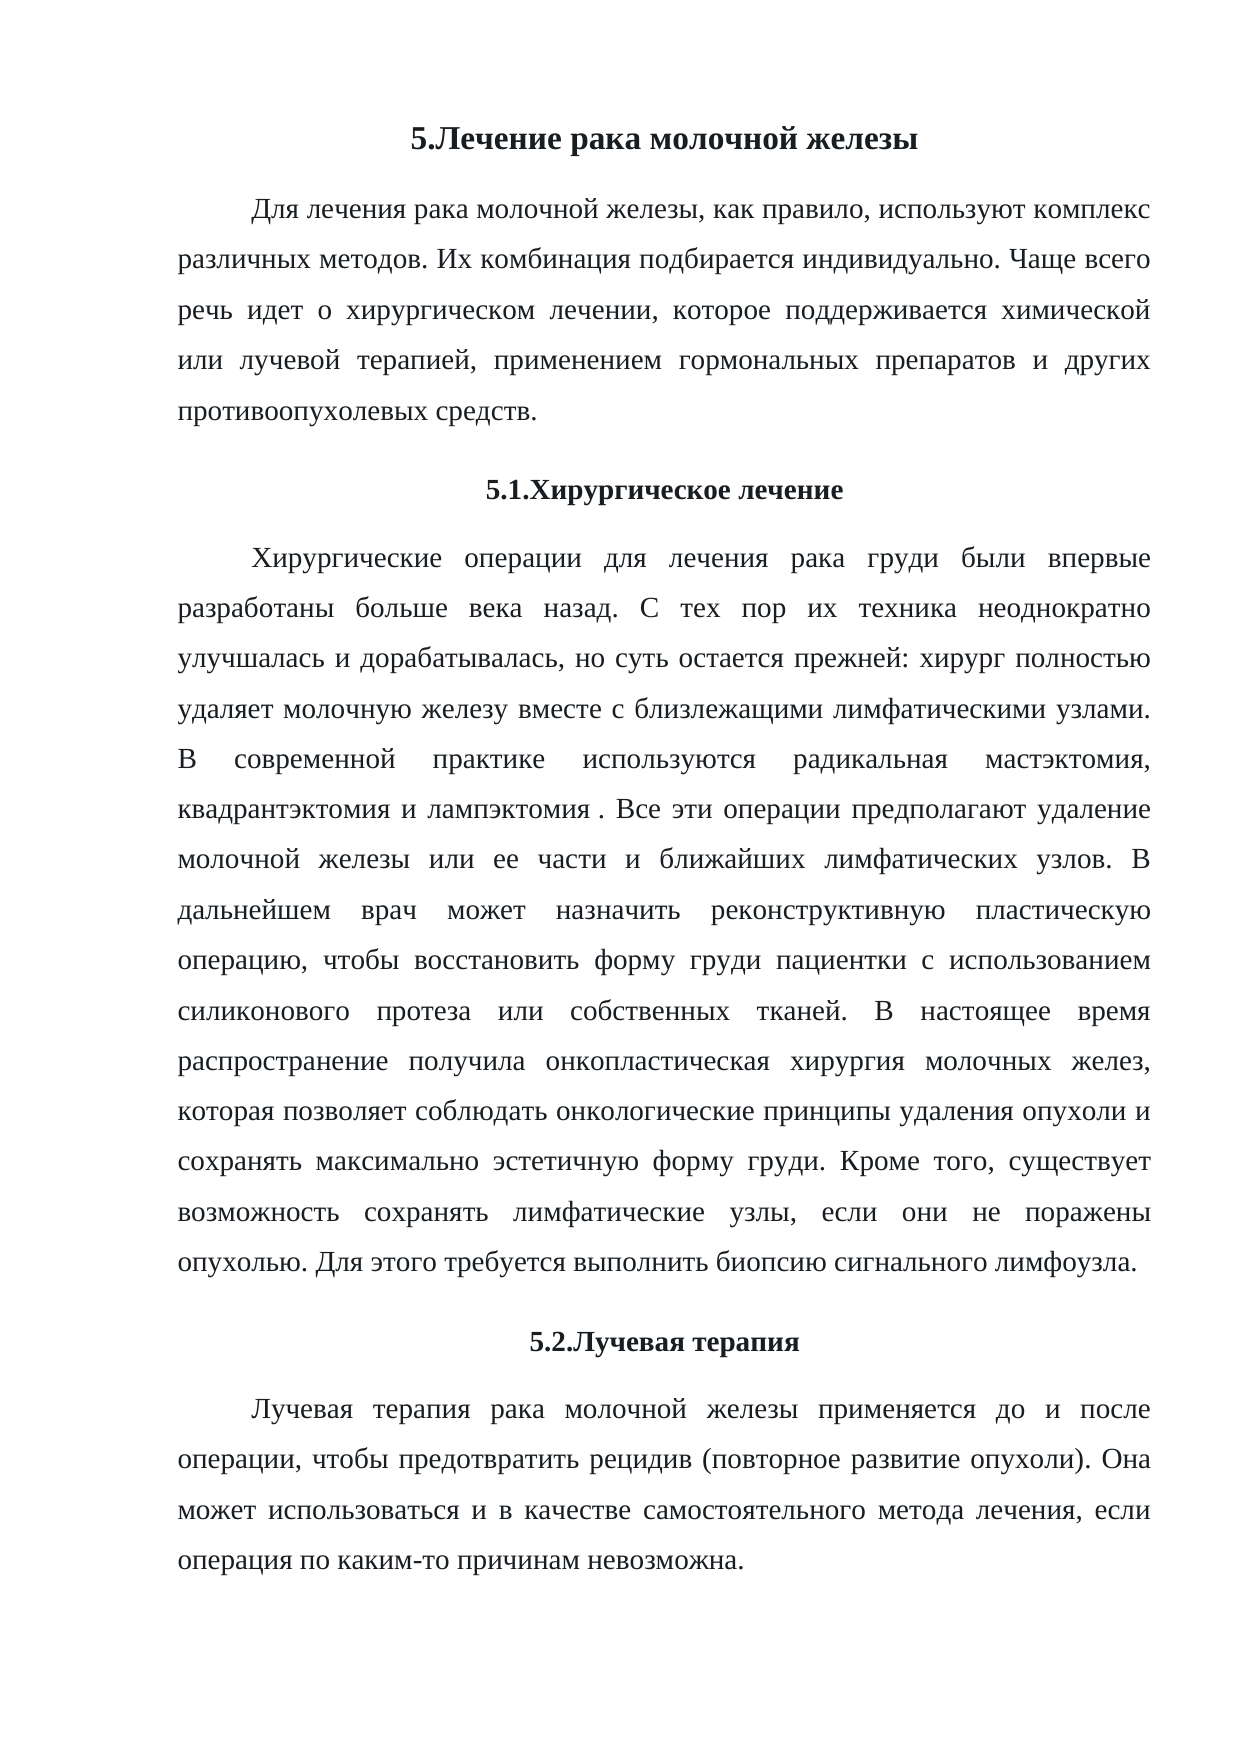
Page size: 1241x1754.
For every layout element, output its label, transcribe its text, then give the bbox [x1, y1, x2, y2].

text Для лечения рака молочной железы, как правило, используют комплекс различных методов. Их комбинация подбирается индивидуально. Чаще всего речь идет о хирургическом лечении, которое поддерживается химической или лучевой терапией, применением гормональных препаратов и других противоопухолевых средств. [177, 191, 1152, 426]
subtitle 5.1.Хирургическое лечение [177, 472, 1152, 506]
text Хирургические операции для лечения рака груди были впервые разработаны больше века назад. С тех пор их техника неоднократно улучшалась и дорабатывалась, но суть остается прежней: хирург полностью удаляет молочную железу вместе с близлежащими лимфатическими узлами. В современной практике используются радикальная мастэктомия, квадрантэктомия и лампэктомия . Все эти операции предполагают удаление молочной железы или ее части и ближайших лимфатических узлов. В дальнейшем врач может назначить реконструктивную пластическую операцию, чтобы восстановить форму груди пациентки с использованием силиконового протеза или собственных тканей. В настоящее время распространение получила онкопластическая хирургия молочных желез, которая позволяет соблюдать онкологические принципы удаления опухоли и сохранять максимально эстетичную форму груди. Кроме того, существует возможность сохранять лимфатические узлы, если они не поражены опухолью. Для этого требуется выполнить биопсию сигнального лимфоузла. [177, 540, 1152, 1278]
subtitle 5.2.Лучевая терапия [177, 1324, 1152, 1357]
subtitle 5.Лечение рака молочной железы [177, 118, 1152, 156]
text Лучевая терапия рака молочной железы применяется до и после операции, чтобы предотвратить рецидив (повторное развитие опухоли). Она может использоваться и в качестве самостоятельного метода лечения, если операция по каким-то причинам невозможна. [177, 1391, 1152, 1576]
